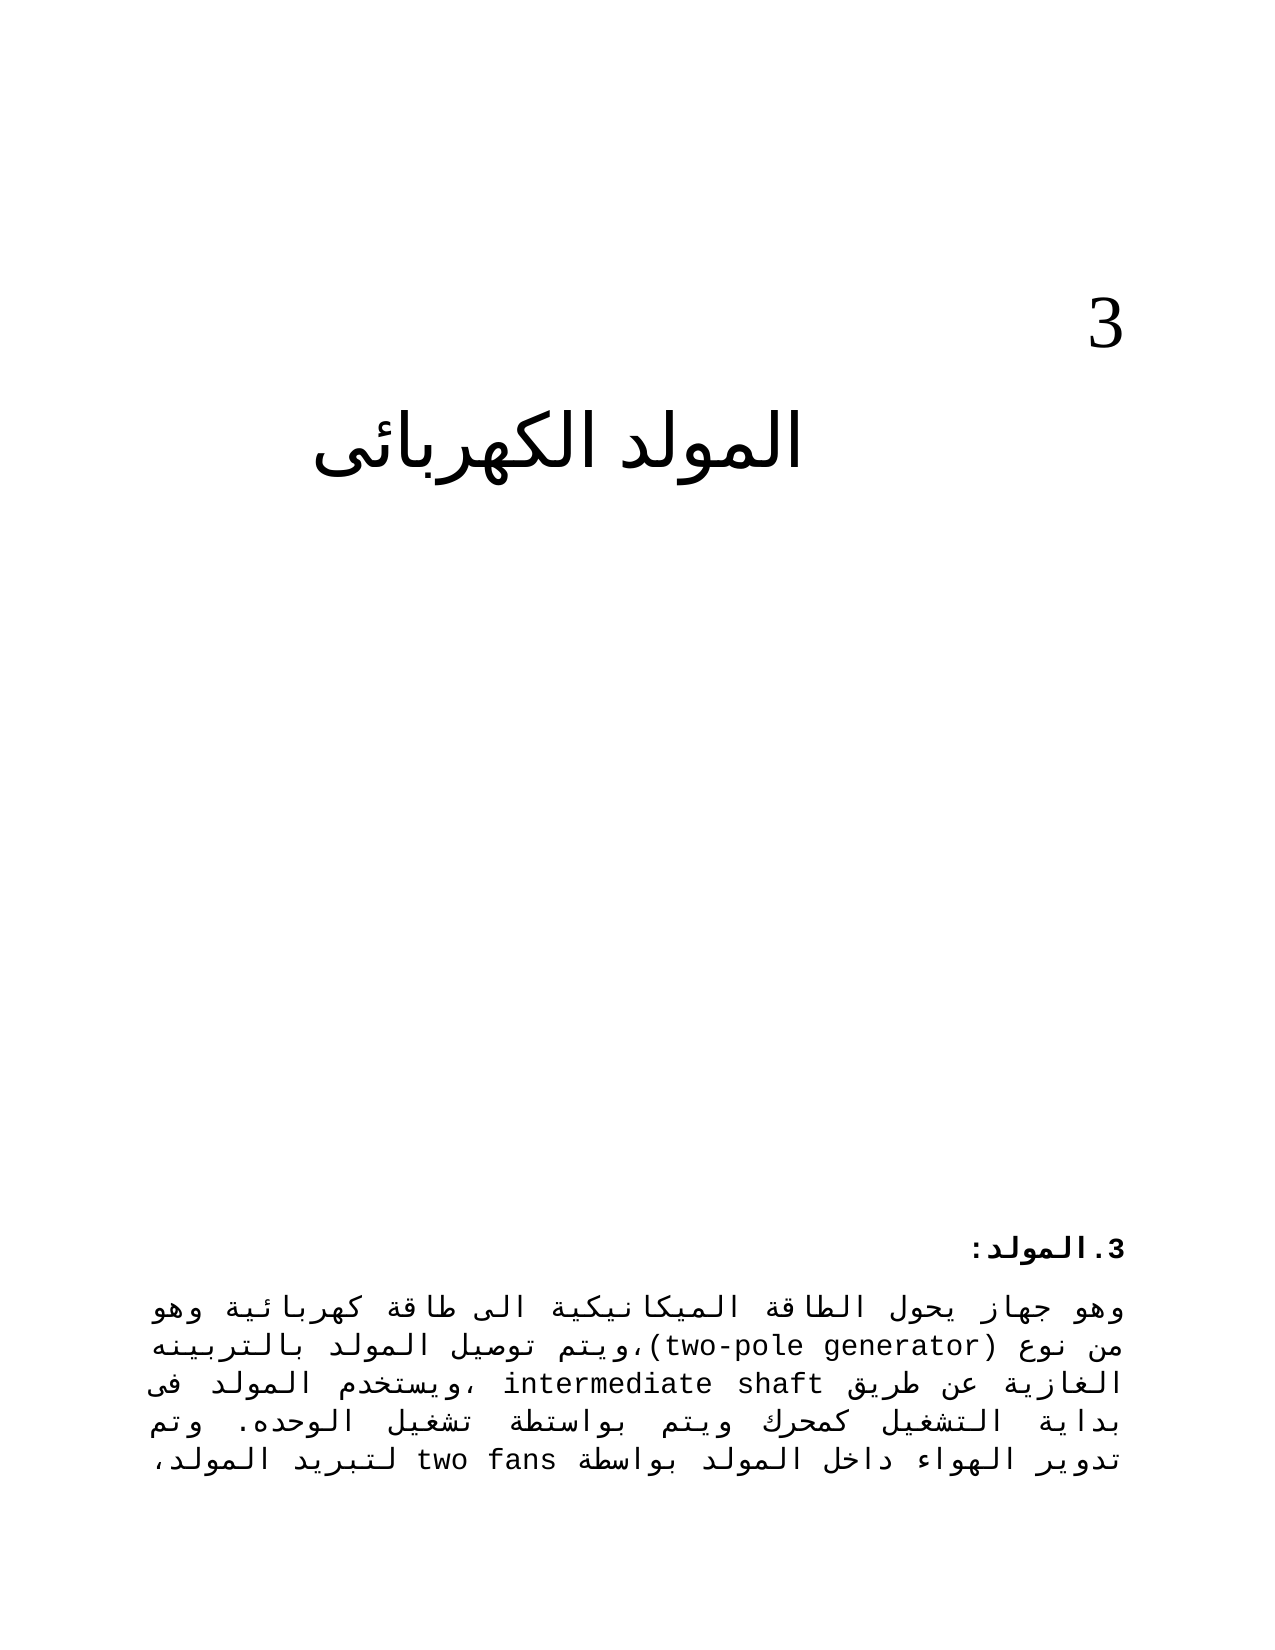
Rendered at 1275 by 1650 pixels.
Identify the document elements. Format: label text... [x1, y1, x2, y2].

text المولد الكهربائى [150, 398, 1125, 484]
text 3 [150, 278, 1125, 364]
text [150, 1293, 1125, 1478]
text 3.المولد: [150, 1234, 1125, 1268]
